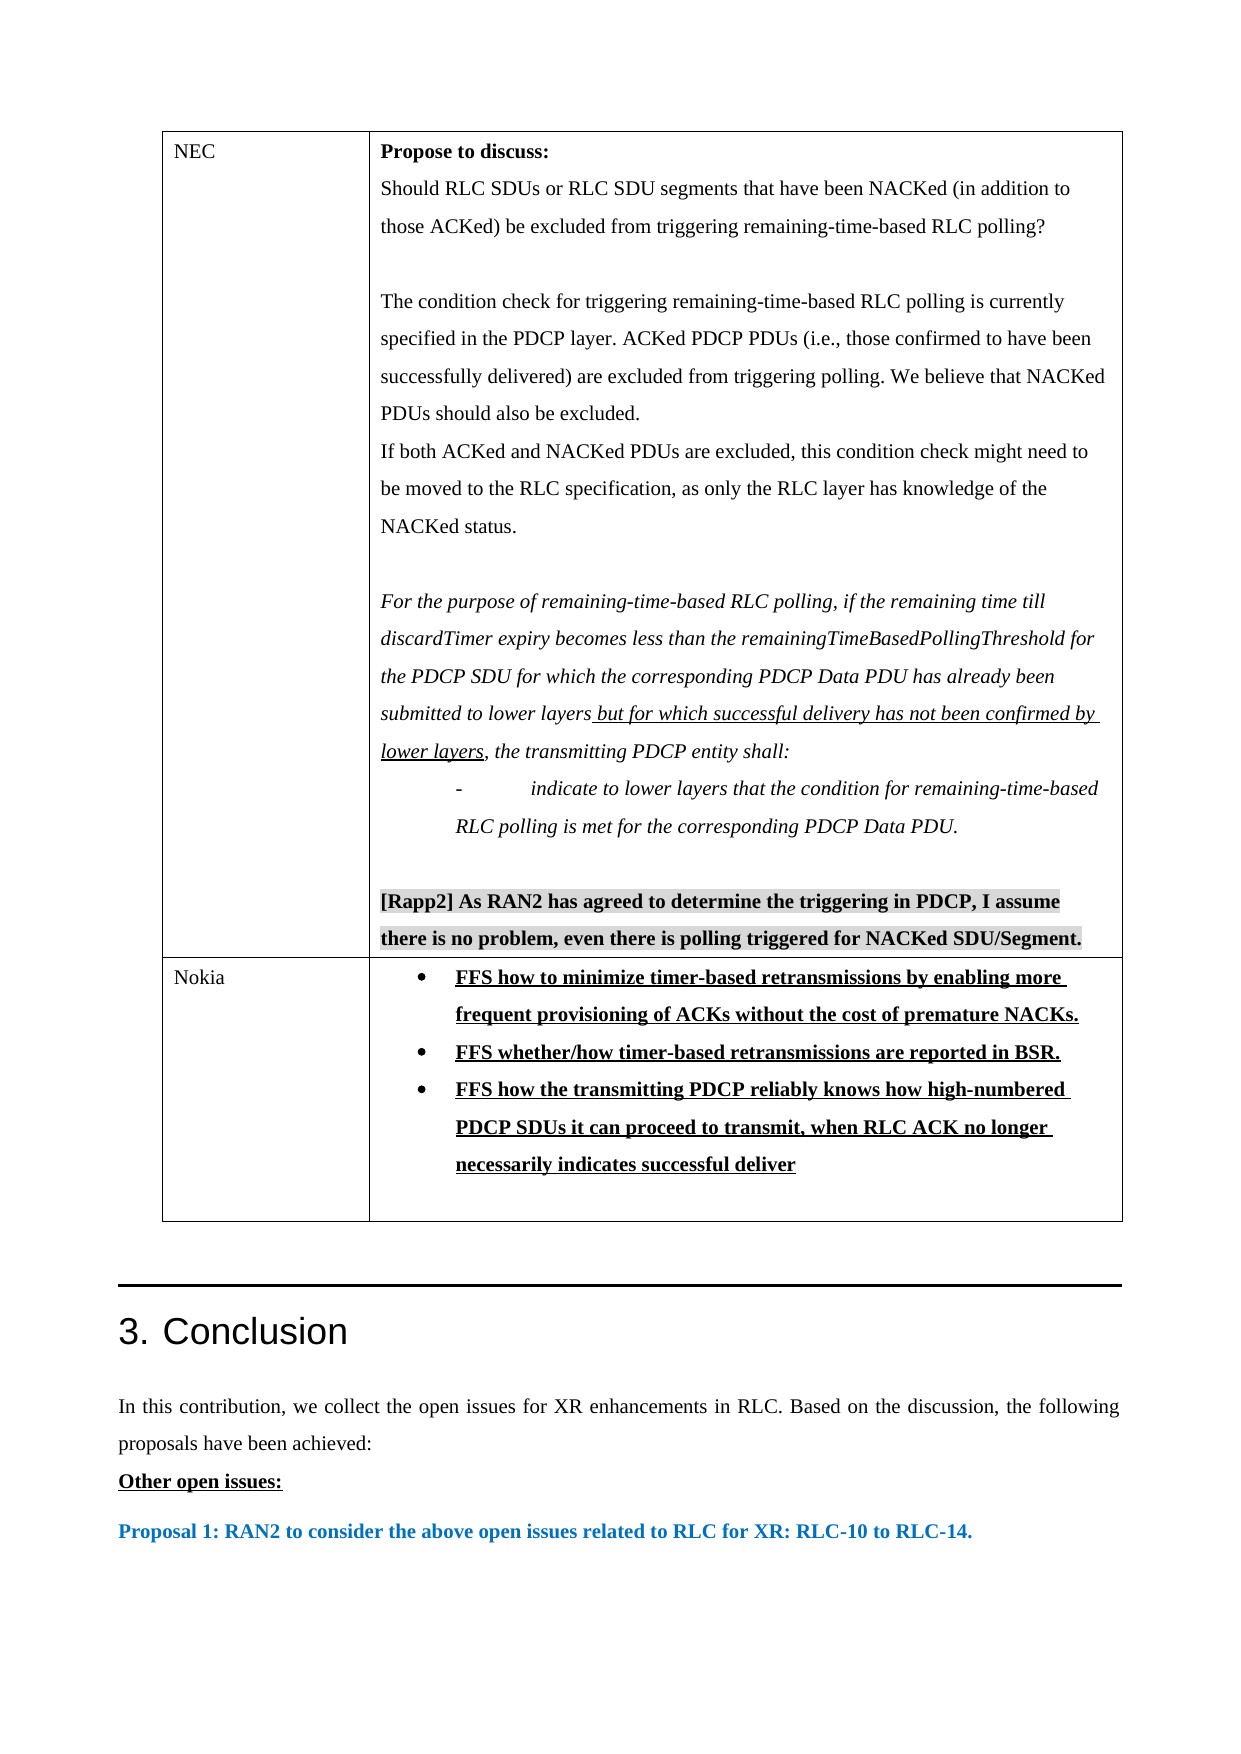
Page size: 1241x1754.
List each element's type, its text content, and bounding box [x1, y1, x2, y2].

text In this contribution, we collect the open issues for XR enhancements in RLC. Based on the discussion, the following proposals have been achieved: [118, 1387, 1122, 1462]
text Proposal 1: RAN2 to consider the above open issues related to RLC for XR: RLC-10 to RLC-14. [118, 1512, 1122, 1550]
table_cell Propose to discuss: Should RLC SDUs or RLC SDU segments that have been NACKed (in addition to those ACKed) be excluded from triggering remaining-time-based RLC polling? The condition check for triggering remaining-time-based RLC polling is currently specified in the PDCP layer. ACKed PDCP PDUs (i.e., those confirmed to have been successfully delivered) are excluded from triggering polling. We believe that NACKed PDUs should also be excluded. If both ACKed and NACKed PDUs are excluded, this condition check might need to be moved to the RLC specification, as only the RLC layer has knowledge of the NACKed status. For the purpose of remaining-time-based RLC polling, if the remaining time till discardTimer expiry becomes less than the remainingTimeBasedPollingThreshold for the PDCP SDU for which the corresponding PDCP Data PDU has already been submitted to lower layers but for which successful delivery has not been confirmed by lower layers, the transmitting PDCP entity shall: - indicate to lower layers that the condition for remaining-time-based RLC polling is met for the corresponding PDCP Data PDU. [Rapp2] As RAN2 has agreed to determine the triggering in PDCP, I assume there is no problem, even there is polling triggered for NACKed SDU/Segment. [370, 132, 1122, 957]
text Other open issues: [118, 1462, 1122, 1500]
table_cell Nokia [163, 958, 369, 1221]
table_cell FFS how to minimize timer-based retransmissions by enabling more frequent provisioning of ACKs without the cost of premature NACKs. FFS whether/how timer-based retransmissions are reported in BSR. FFS how the transmitting PDCP reliably knows how high-numbered PDCP SDUs it can proceed to transmit, when RLC ACK no longer necessarily indicates successful deliver [370, 958, 1122, 1221]
table_cell NEC [163, 132, 369, 957]
subtitle Conclusion [118, 1287, 1122, 1368]
